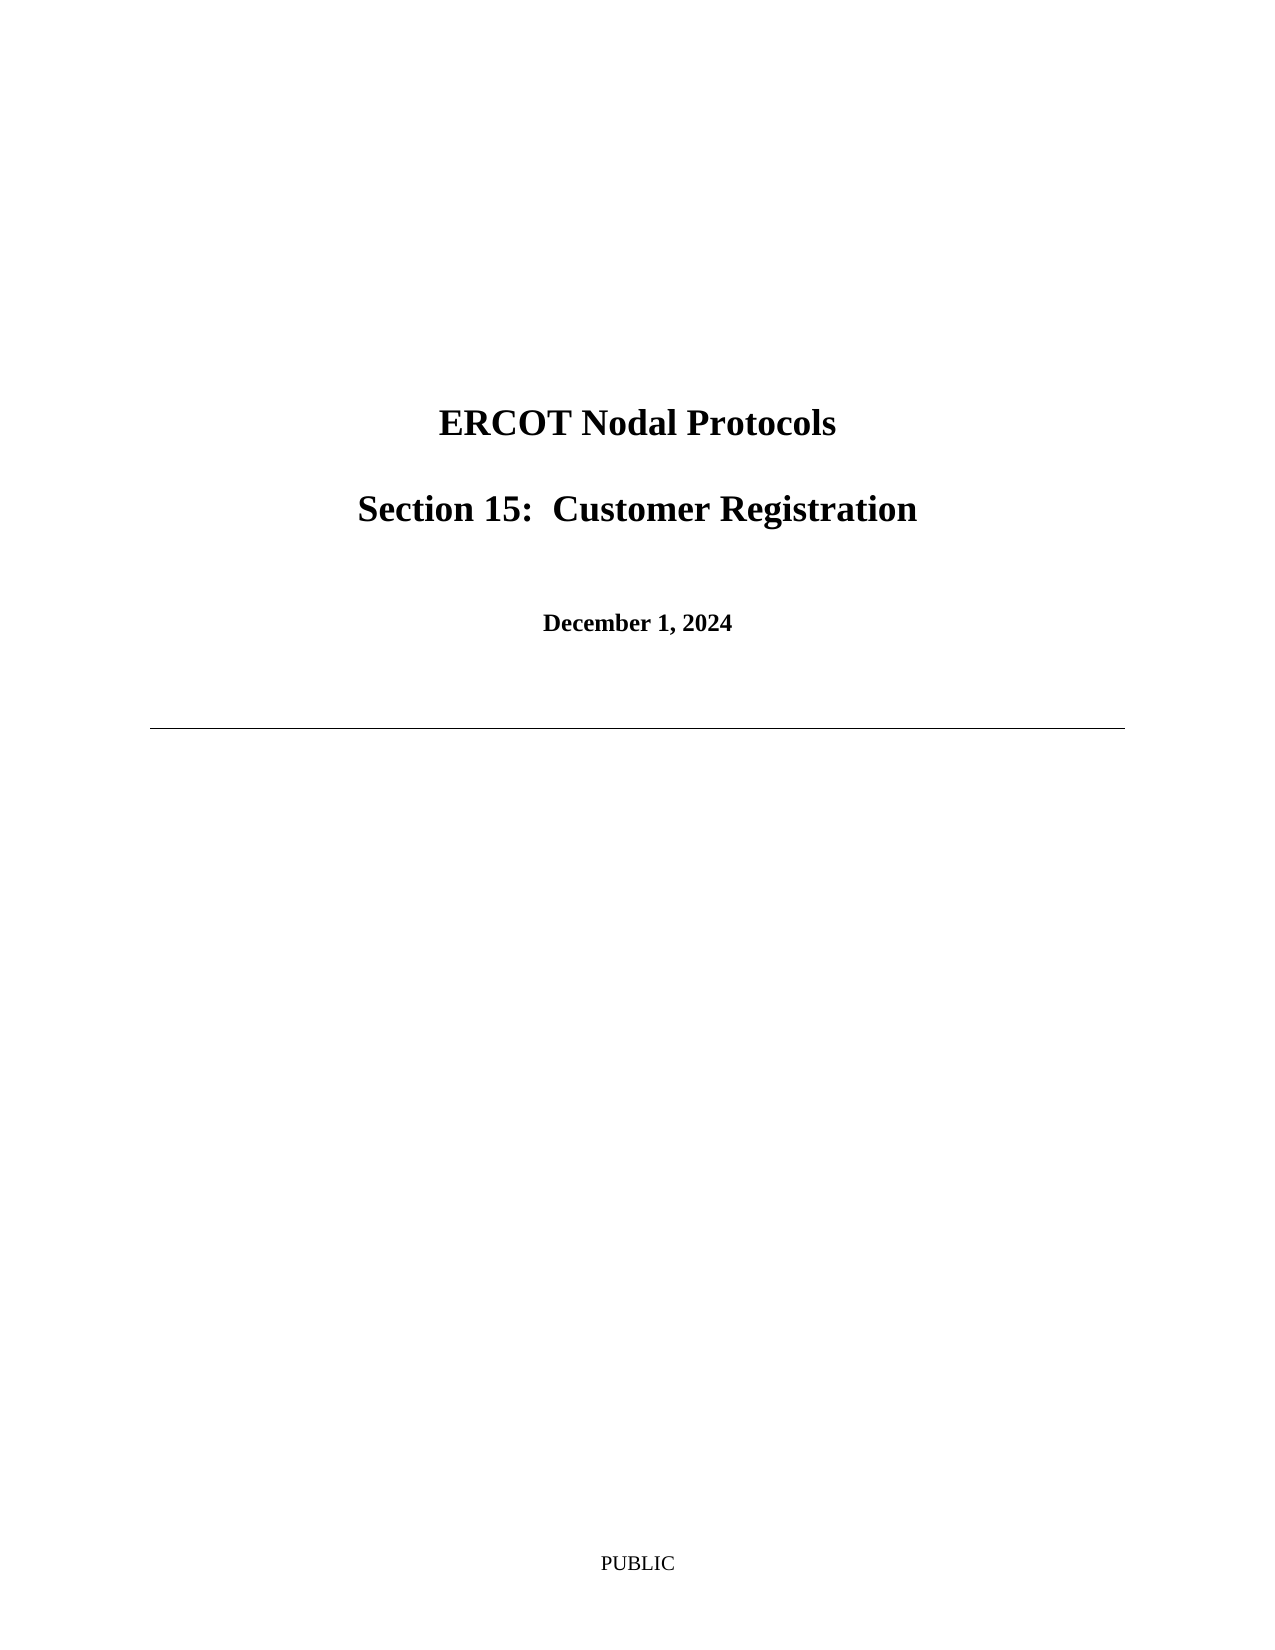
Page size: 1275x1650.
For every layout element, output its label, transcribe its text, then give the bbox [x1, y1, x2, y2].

text ERCOT Nodal Protocols [150, 400, 1125, 443]
text December 1, 2024 [150, 608, 1125, 637]
text Section 15: Customer Registration [150, 486, 1125, 529]
